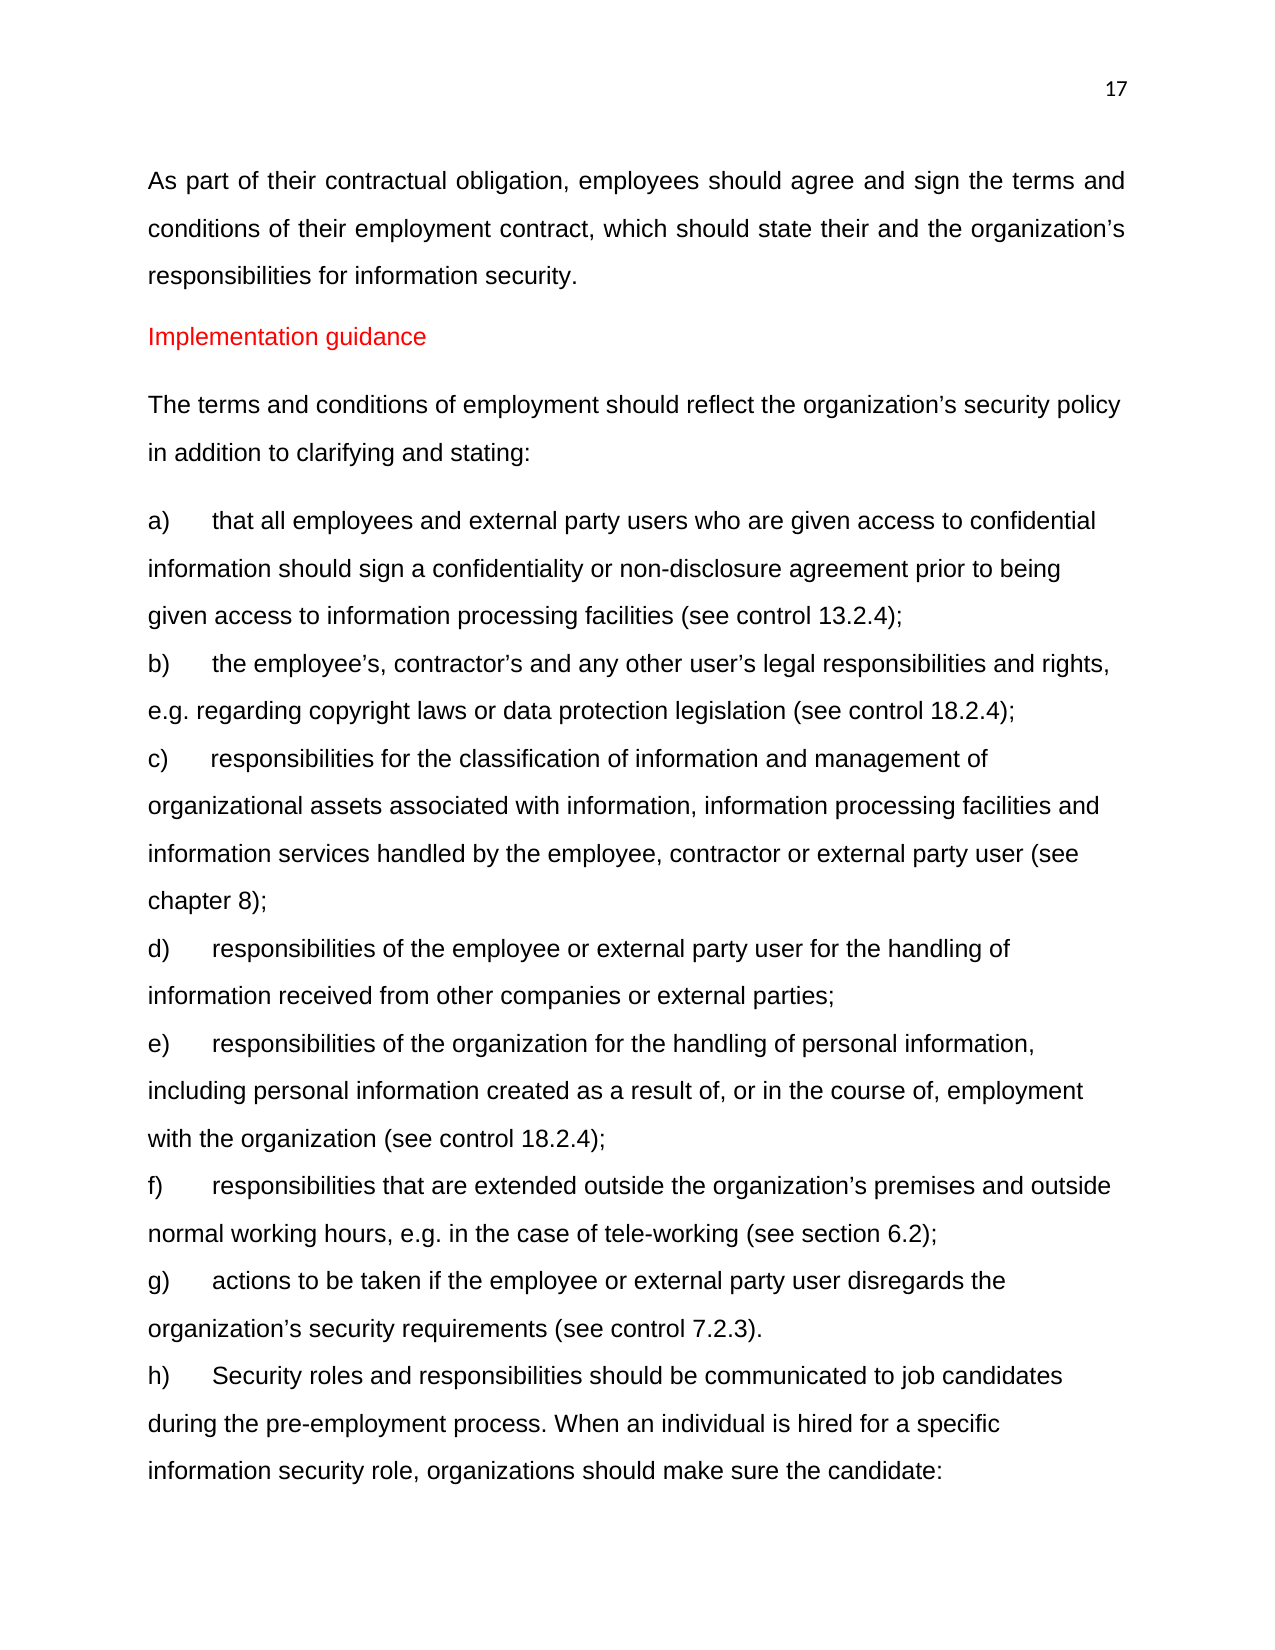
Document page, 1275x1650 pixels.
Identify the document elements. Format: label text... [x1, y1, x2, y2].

text The terms and conditions of employment should reflect the organization’s security policy in addition to clarifying and stating: [148, 371, 1127, 466]
text As part of their contractual obligation, employees should agree and sign the terms and conditions of their employment contract, which should state their and the organization’s responsibilities for information security. [148, 148, 1127, 290]
list h) Security roles and responsibilities should be communicated to job candidates during the pre-employment process. When an individual is hired for a specific information security role, organizations should make sure the candidate: [148, 1342, 1127, 1485]
list b) the employee’s, contractor’s and any other user’s legal responsibilities and rights, e.g. regarding copyright laws or data protection legislation (see control 18.2.4); [148, 630, 1127, 725]
list g) actions to be taken if the employee or external party user disregards the organization’s security requirements (see control 7.2.3). [148, 1247, 1127, 1342]
list e) responsibilities of the organization for the handling of personal information, including personal information created as a result of, or in the course of, employment with the organization (see control 18.2.4); [148, 1010, 1127, 1152]
list d) responsibilities of the employee or external party user for the handling of information received from other companies or external parties; [148, 915, 1127, 1010]
list c) responsibilities for the classification of information and management of organizational assets associated with information, information processing facilities and information services handled by the employee, contractor or external party user (see chapter 8); [148, 725, 1127, 915]
list f) responsibilities that are extended outside the organization’s premises and outside normal working hours, e.g. in the case of tele-working (see section 6.2); [148, 1152, 1127, 1247]
list a) that all employees and external party users who are given access to confidential information should sign a confidentiality or non-disclosure agreement prior to being given access to information processing facilities (see control 13.2.4); [148, 487, 1127, 630]
text Implementation guidance [148, 303, 1127, 351]
